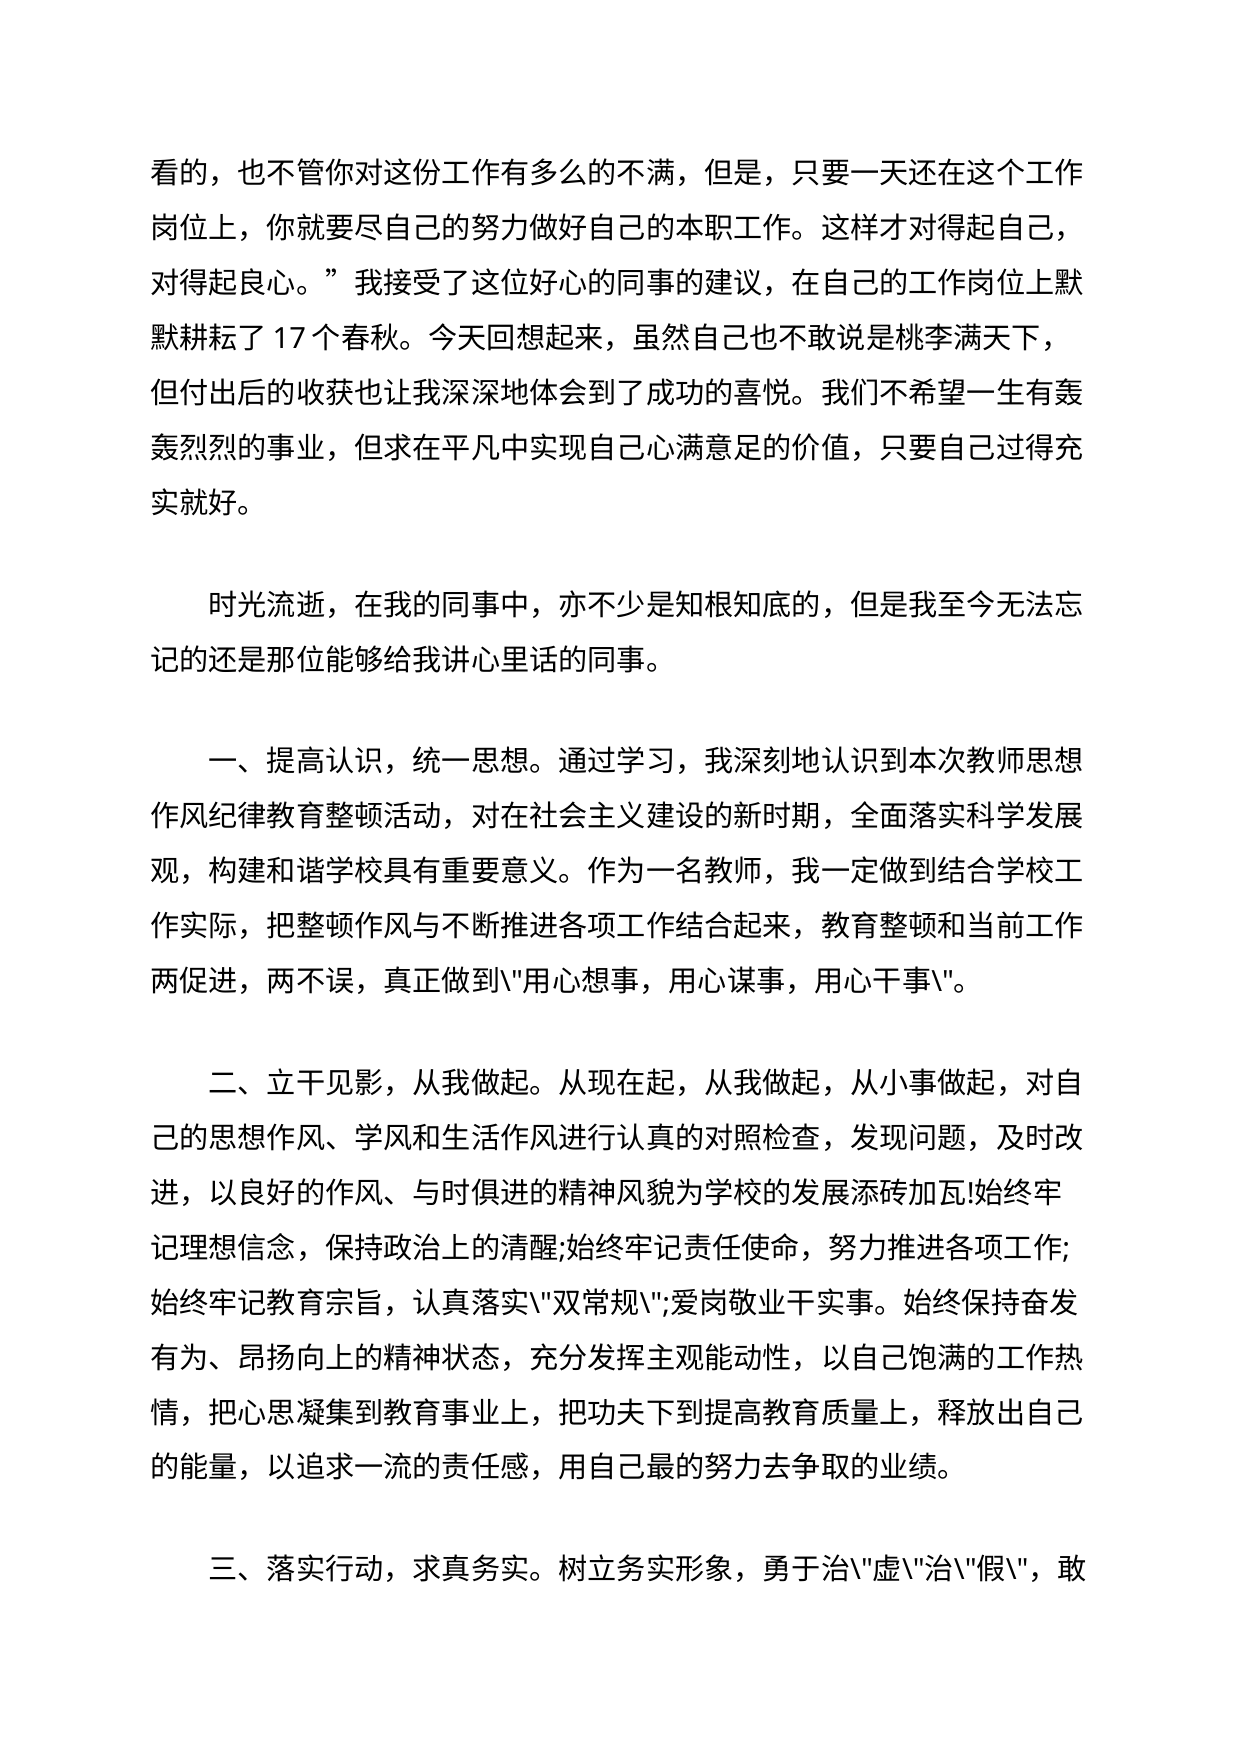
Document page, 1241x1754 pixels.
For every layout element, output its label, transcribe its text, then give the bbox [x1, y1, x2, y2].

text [150, 150, 1090, 522]
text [150, 1546, 1090, 1588]
text 时光流逝，在我的同事中，亦不少是知根知底的，但是我至今无法忘记的还是那位能够给我讲心里话的同事。 [150, 581, 1090, 678]
text 二、立干见影，从我做起。从现在起，从我做起，从小事做起，对自己的思想作风、学风和生活作风进行认真的对照检查，发现问题，及时改进，以良好的作风、与时俱进的精神风貌为学校的发展添砖加瓦!始终牢记理想信念，保持政治上的清醒;始终牢记责任使命，努力推进各项工作;始终牢记教育宗旨，认真落实\"双常规\";爱岗敬业干实事。始终保持奋发有为、昂扬向上的精神状态，充分发挥主观能动性，以自己饱满的工作热情，把心思凝集到教育事业上，把功夫下到提高教育质量上，释放出自己的能量，以追求一流的责任感，用自己最的努力去争取的业绩。 [150, 1059, 1090, 1486]
text 一、提高认识，统一思想。通过学习，我深刻地认识到本次教师思想作风纪律教育整顿活动，对在社会主义建设的新时期，全面落实科学发展观，构建和谐学校具有重要意义。作为一名教师，我一定做到结合学校工作实际，把整顿作风与不断推进各项工作结合起来，教育整顿和当前工作两促进，两不误，真正做到\"用心想事，用心谋事，用心干事\"。 [150, 738, 1090, 1000]
